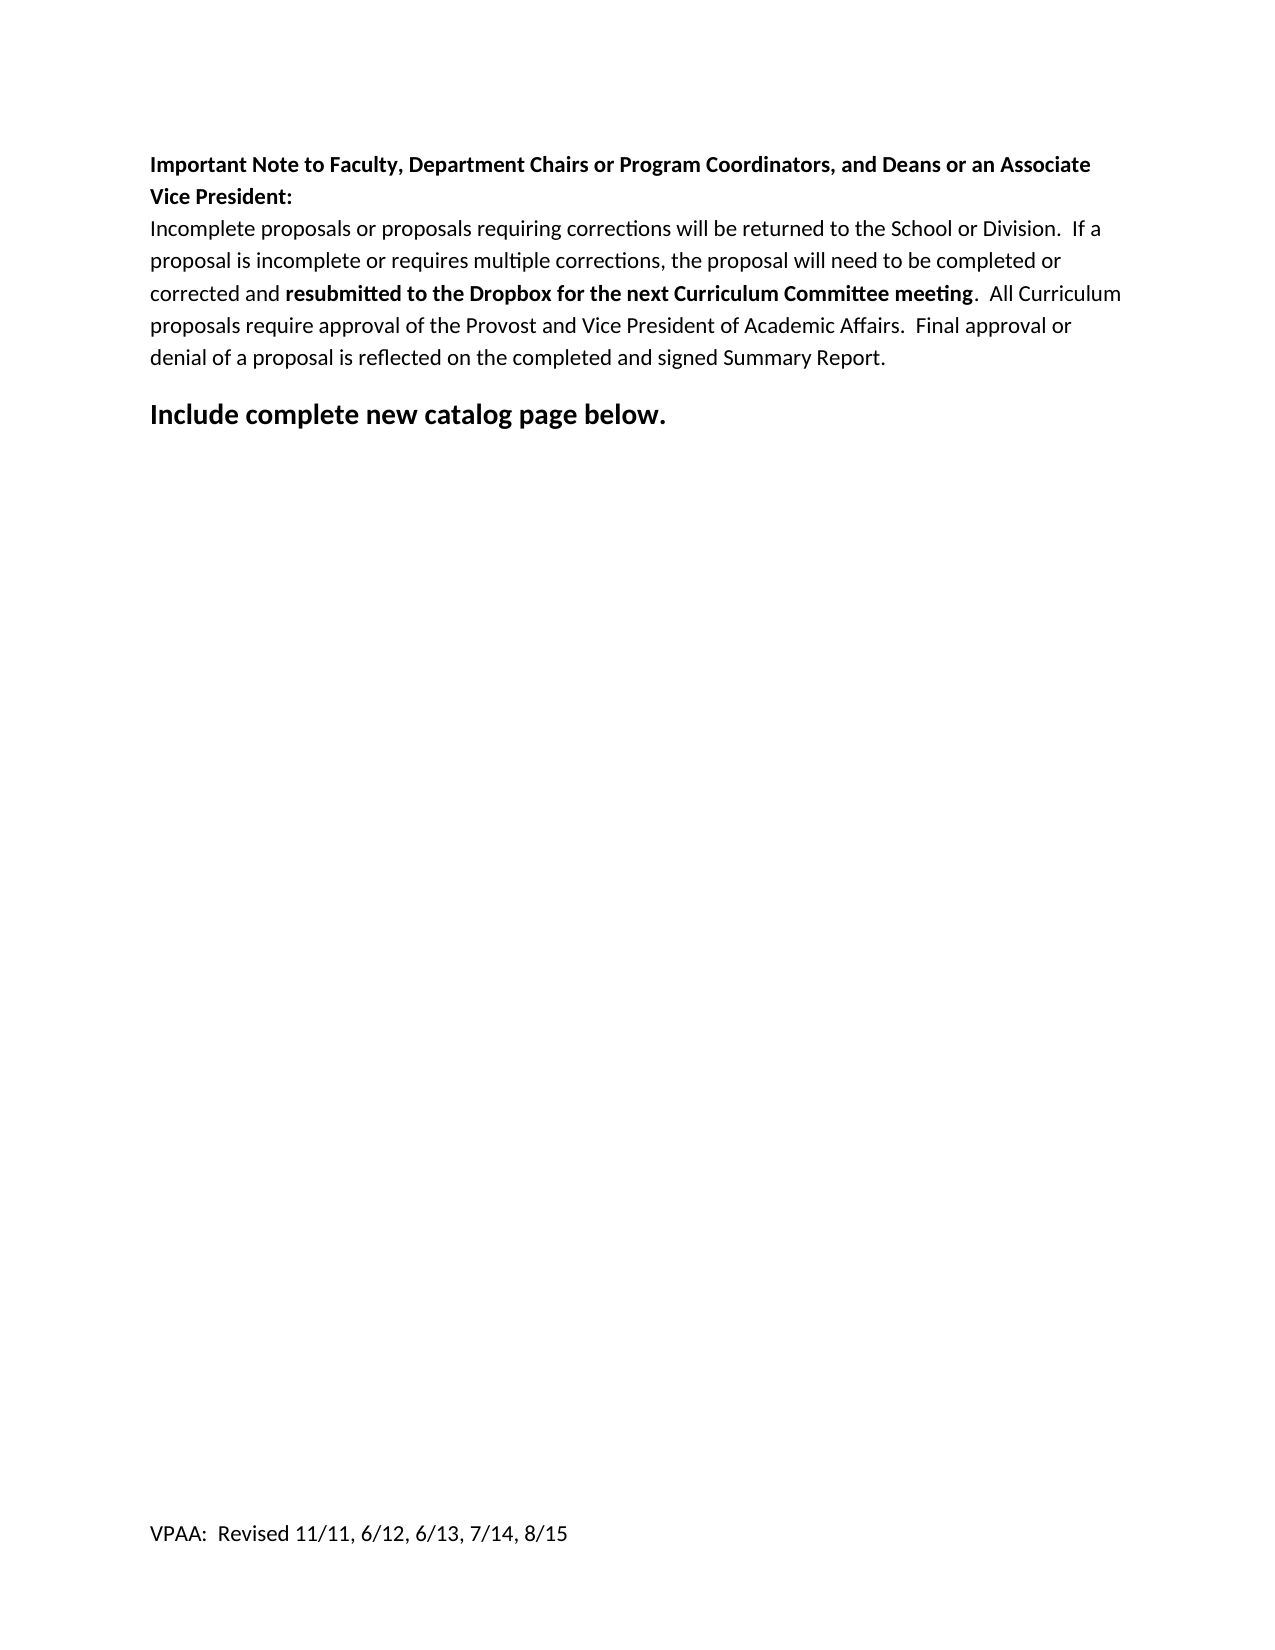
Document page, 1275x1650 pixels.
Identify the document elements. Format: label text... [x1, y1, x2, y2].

text Incomplete proposals or proposals requiring corrections will be returned to the School or Division. If a proposal is incomplete or requires multiple corrections, the proposal will need to be completed or corrected and resubmitted to the Dropbox for the next Curriculum Committee meeting. All Curriculum proposals require approval of the Provost and Vice President of Academic Affairs. Final approval or denial of a proposal is reflected on the completed and signed Summary Report. [150, 214, 1125, 371]
text Include complete new catalog page below. [150, 396, 1125, 432]
text Important Note to Faculty, Department Chairs or Program Coordinators, and Deans or an Associate Vice President: [150, 150, 1125, 210]
